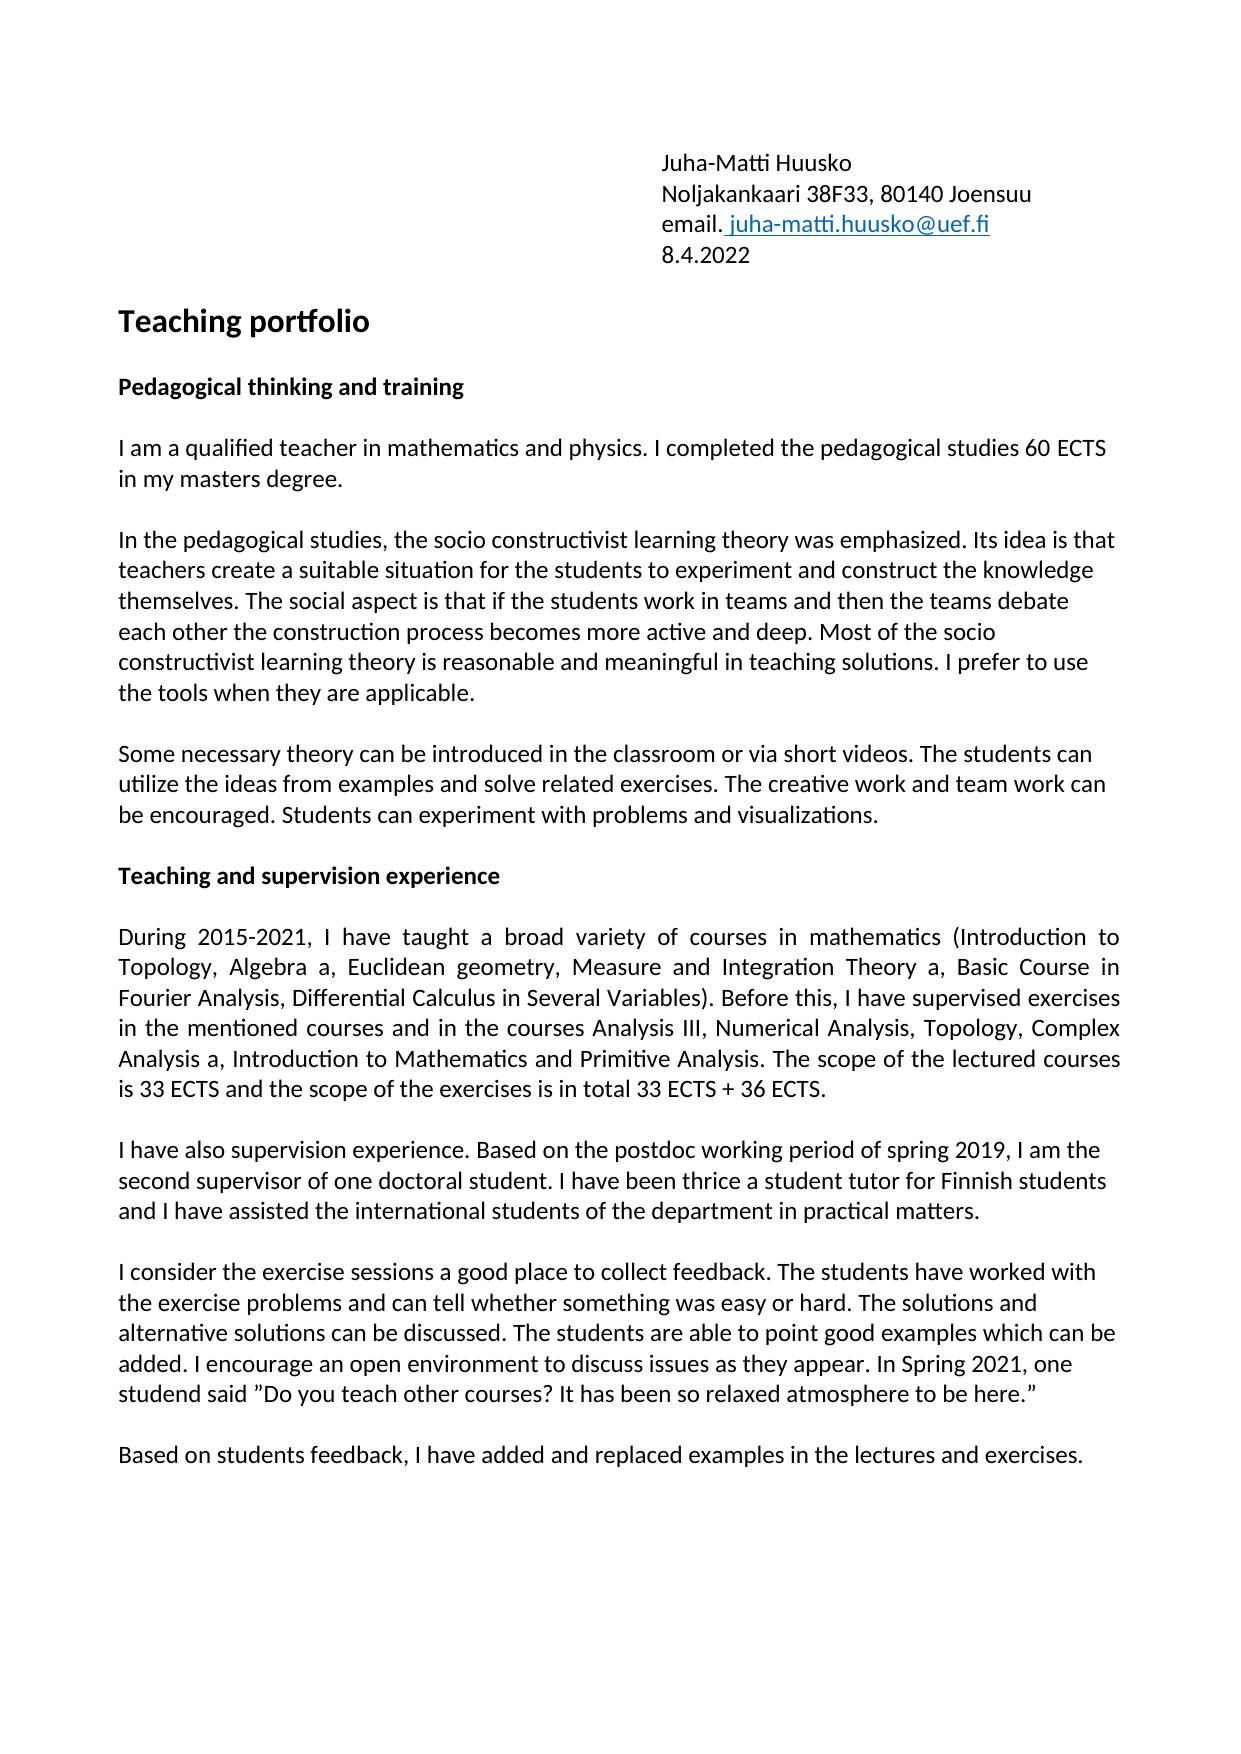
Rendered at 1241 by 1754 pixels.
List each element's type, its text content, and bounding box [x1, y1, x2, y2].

text During 2015-2021, I have taught a broad variety of courses in mathematics (Introduction to Topology, Algebra a, Euclidean geometry, Measure and Integration Theory a, Basic Course in Fourier Analysis, Differential Calculus in Several Variables). Before this, I have supervised exercises in the mentioned courses and in the courses Analysis III, Numerical Analysis, Topology, Complex Analysis a, Introduction to Mathematics and Primitive Analysis. The scope of the lectured courses is 33 ECTS and the scope of the exercises is in total 33 ECTS + 36 ECTS. [118, 921, 1122, 1104]
text Teaching and supervision experience [118, 860, 1122, 890]
text I am a qualified teacher in mathematics and physics. I completed the pedagogical studies 60 ECTS in my masters degree. [118, 432, 1122, 493]
text Based on students feedback, I have added and replaced examples in the lectures and exercises. [118, 1440, 1122, 1470]
text Juha-Matti Huusko Noljakankaari 38F33, 80140 Joensuu email. juha-matti.huusko@uef.fi 8.4.2022 [661, 148, 1122, 270]
text Pedagogical thinking and training [118, 371, 1122, 402]
text I have also supervision experience. Based on the postdoc working period of spring 2019, I am the second supervisor of one doctoral student. I have been thrice a student tutor for Finnish students and I have assisted the international students of the department in practical matters. [118, 1134, 1122, 1226]
text Some necessary theory can be introduced in the classroom or via short videos. The students can utilize the ideas from examples and solve related exercises. The creative work and team work can be encouraged. Students can experiment with problems and visualizations. [118, 738, 1122, 829]
text I consider the exercise sessions a good place to collect feedback. The students have worked with the exercise problems and can tell whether something was easy or hard. The solutions and alternative solutions can be discussed. The students are able to point good examples which can be added. I encourage an open environment to discuss issues as they appear. In Spring 2021, one studend said ”Do you teach other courses? It has been so relaxed atmosphere to be here.” [118, 1257, 1122, 1409]
text Teaching portfolio [118, 300, 1122, 341]
text In the pedagogical studies, the socio constructivist learning theory was emphasized. Its idea is that teachers create a suitable situation for the students to experiment and construct the knowledge themselves. The social aspect is that if the students work in teams and then the teams debate each other the construction process becomes more active and deep. Most of the socio constructivist learning theory is reasonable and meaningful in teaching solutions. I prefer to use the tools when they are applicable. [118, 524, 1122, 707]
